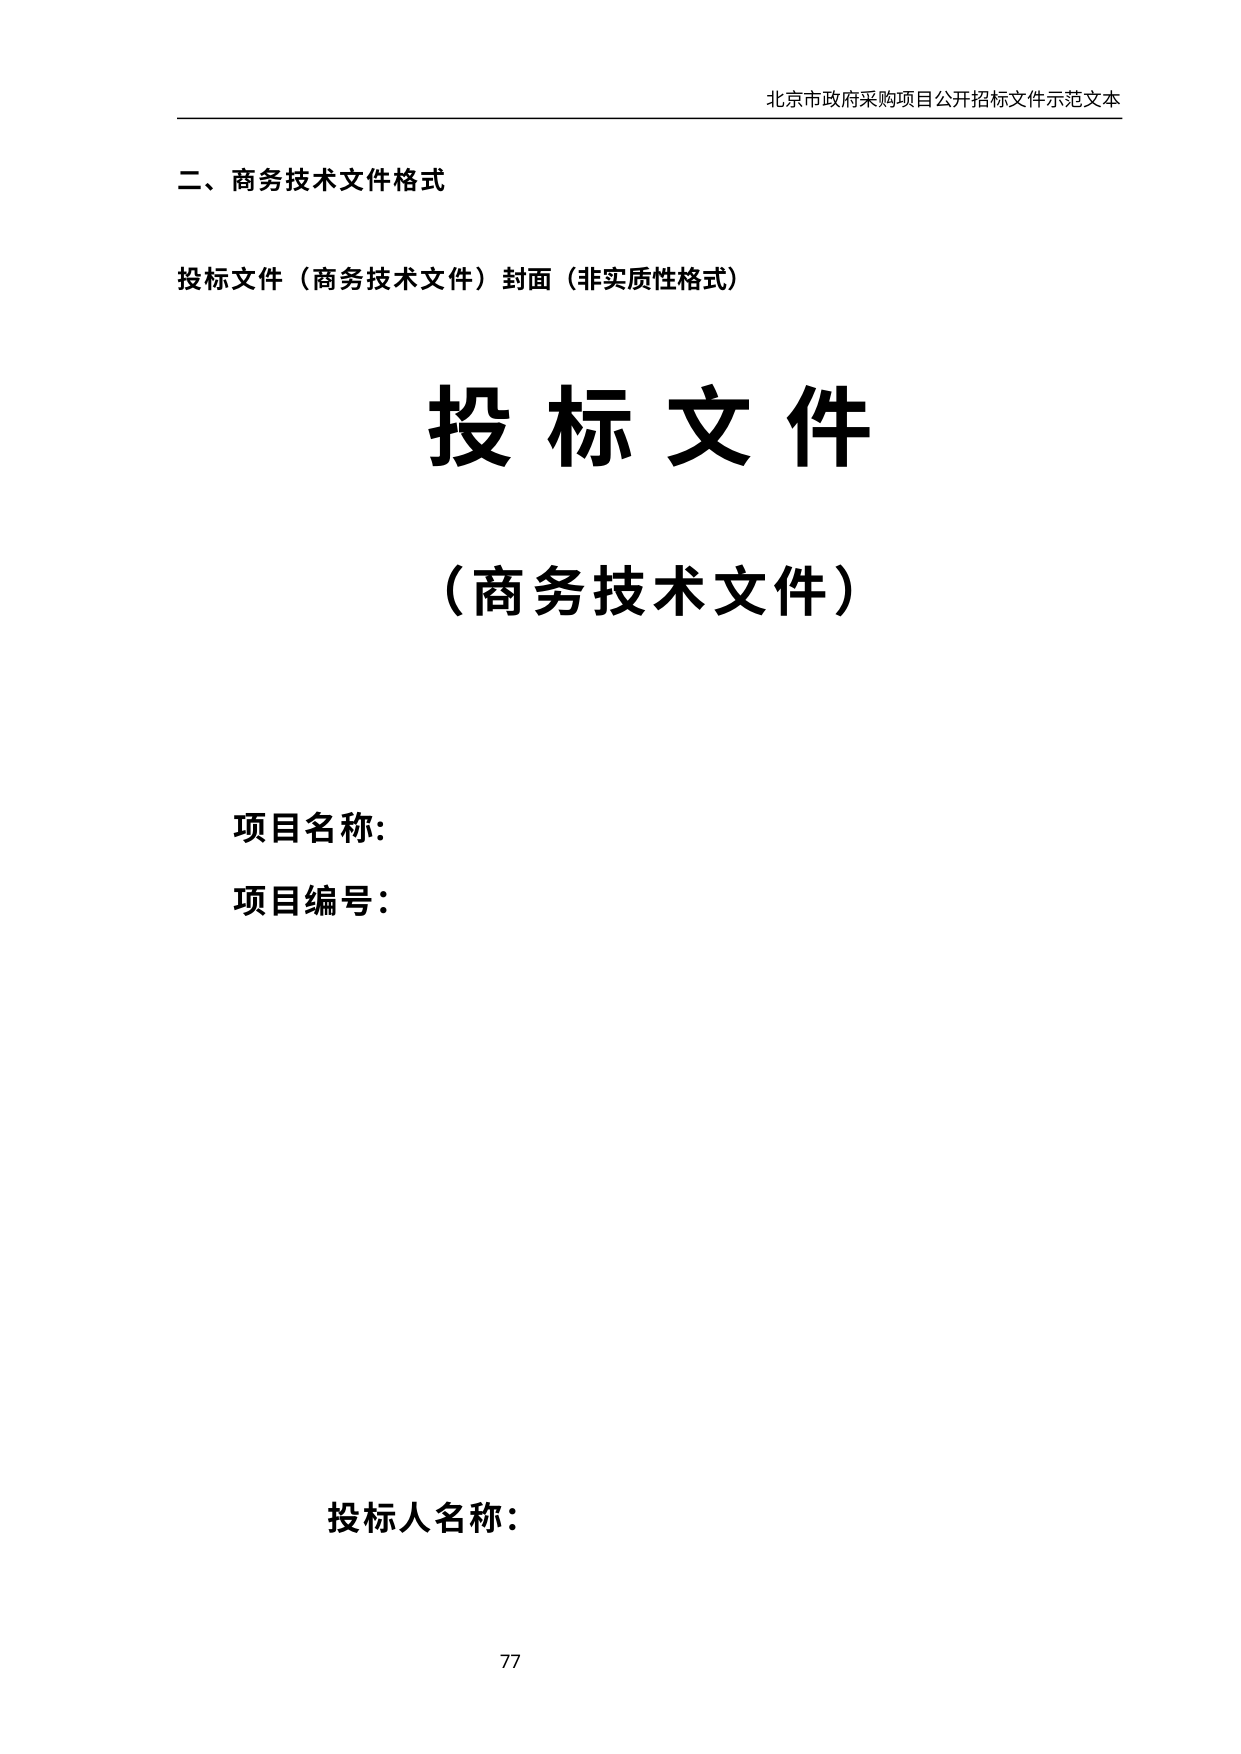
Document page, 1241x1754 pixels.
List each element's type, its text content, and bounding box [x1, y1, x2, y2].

text 投标人名称： [177, 1492, 1122, 1540]
text 投标文件（商务技术文件）封面（非实质性格式） [177, 259, 1122, 296]
text 投 标 文 件 [177, 358, 1122, 485]
text 项目编号： [177, 875, 1122, 923]
text 二、商务技术文件格式 [177, 160, 1122, 196]
text 项目名称: [177, 802, 1122, 851]
text （商务技术文件） [177, 548, 1122, 627]
